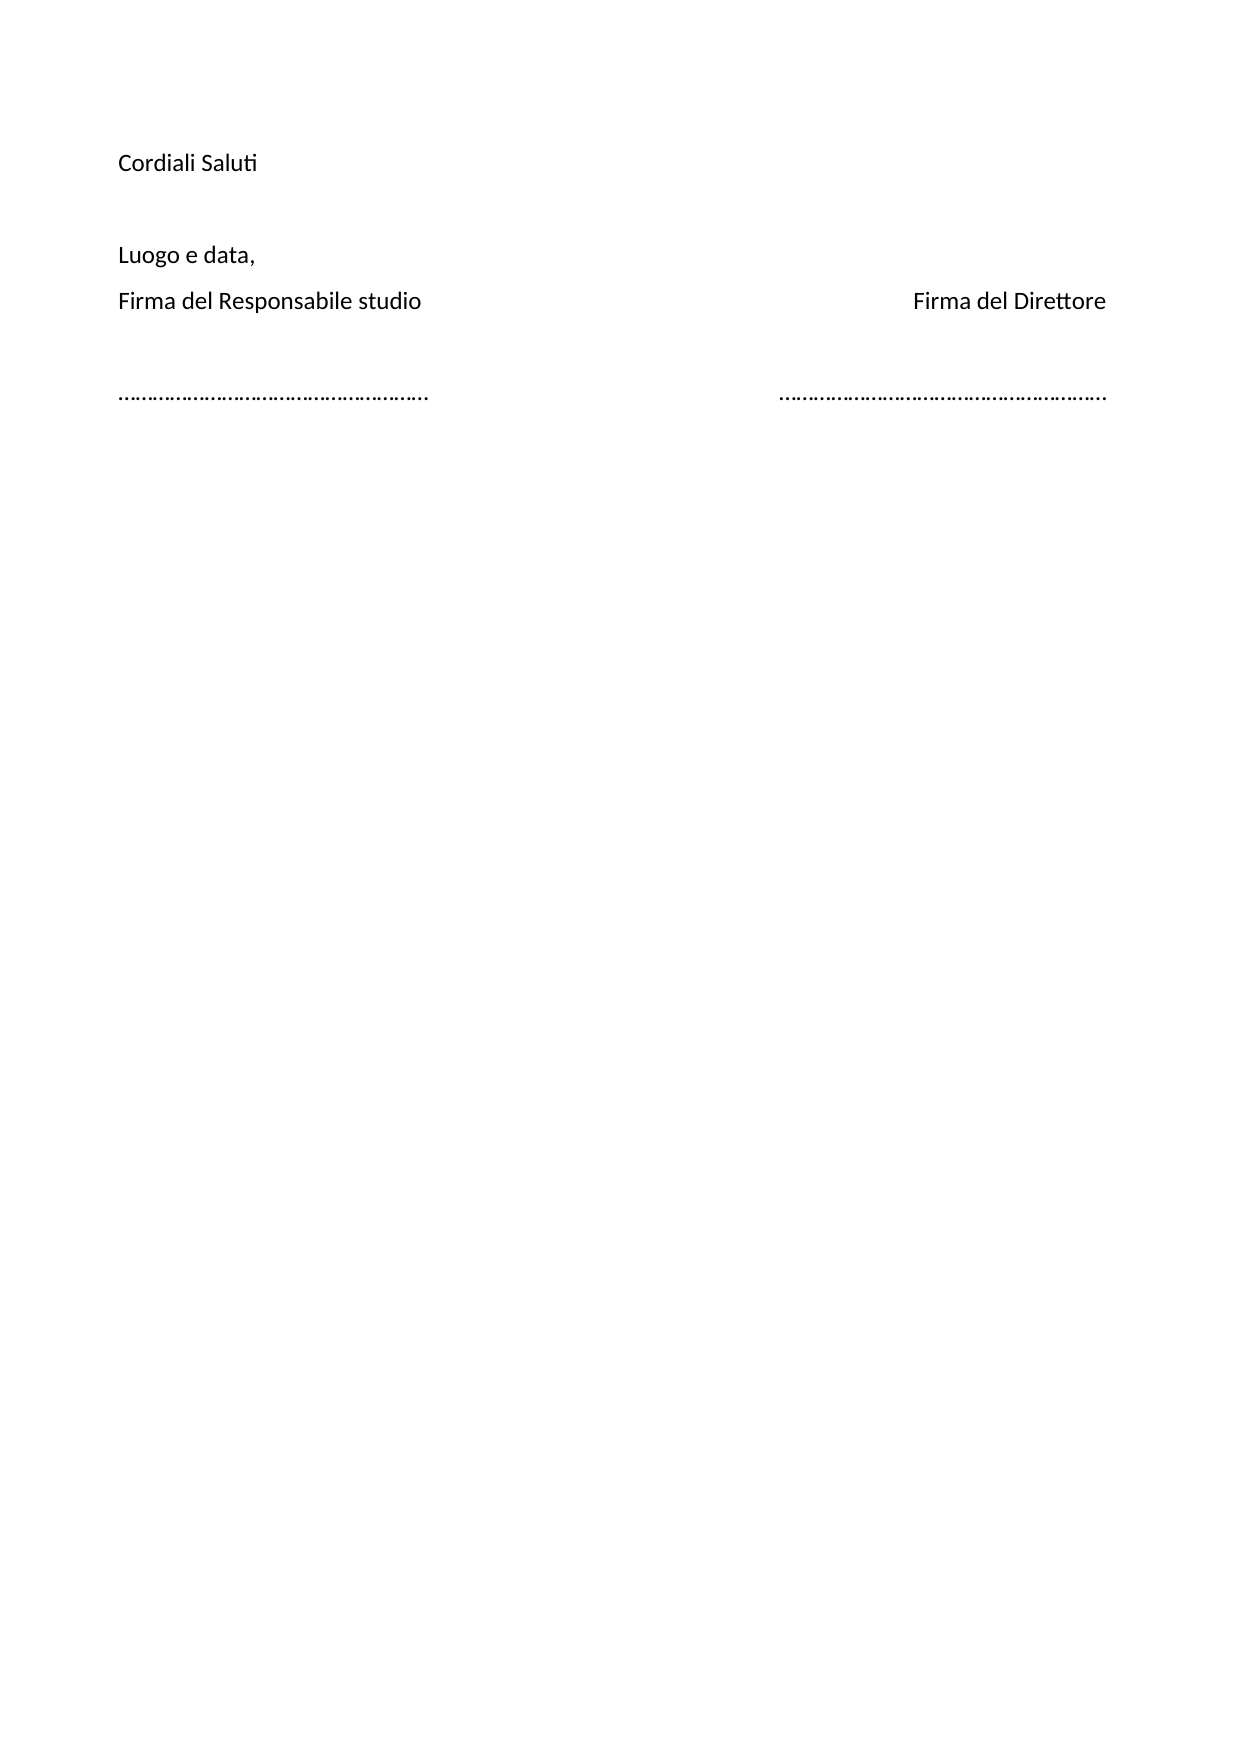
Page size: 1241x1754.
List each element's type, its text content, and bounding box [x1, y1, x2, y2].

text Firma del Responsabile studio Firma del Direttore [118, 285, 1122, 315]
text Luogo e data, [118, 239, 1122, 269]
text ……………………………………………… ………………………………………………… [118, 376, 1122, 407]
text Cordiali Saluti [118, 148, 1122, 178]
